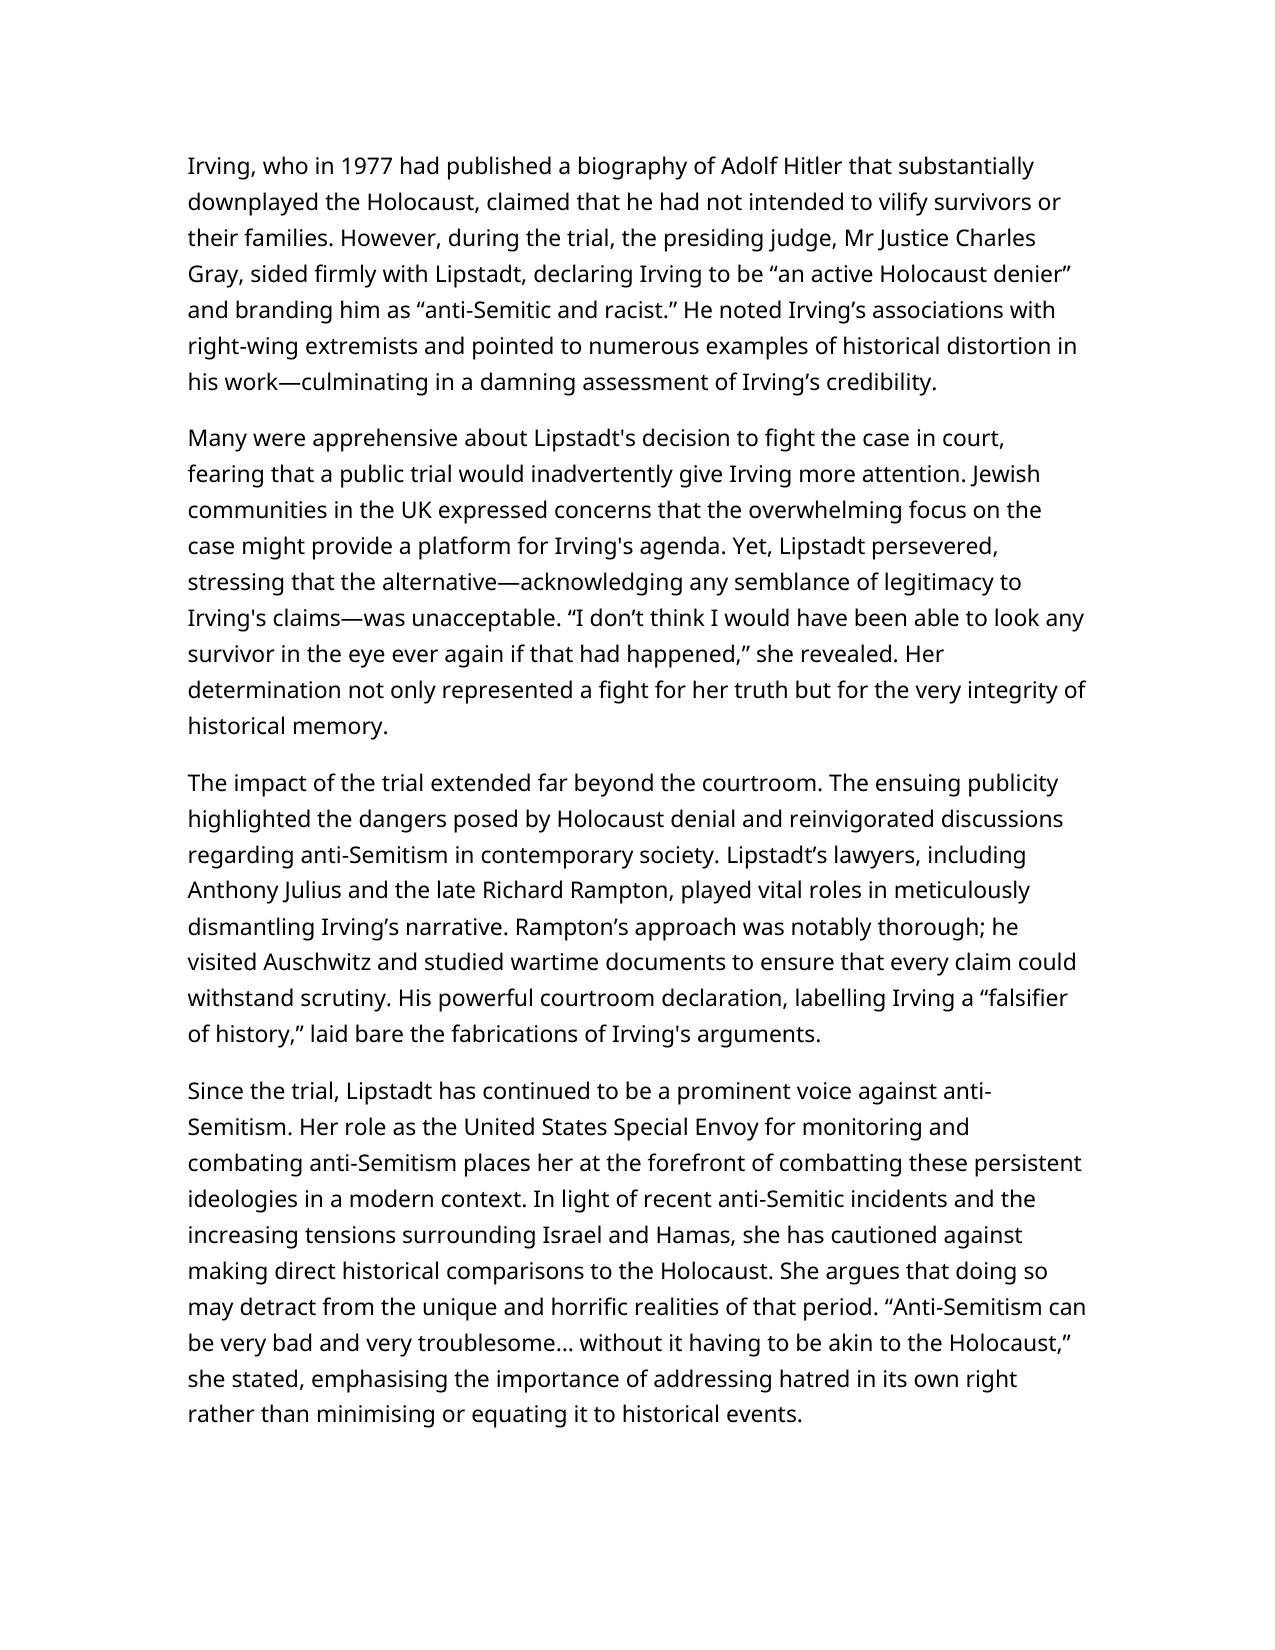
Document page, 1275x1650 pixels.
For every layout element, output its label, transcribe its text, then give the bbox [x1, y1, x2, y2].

text The impact of the trial extended far beyond the courtroom. The ensuing publicity highlighted the dangers posed by Holocaust denial and reinvigorated discussions regarding anti-Semitism in contemporary society. Lipstadt’s lawyers, including Anthony Julius and the late Richard Rampton, played vital roles in meticulously dismantling Irving’s narrative. Rampton’s approach was notably thorough; he visited Auschwitz and studied wartime documents to ensure that every claim could withstand scrutiny. His powerful courtroom declaration, labelling Irving a “falsifier of history,” laid bare the fabrications of Irving's arguments. [187, 767, 1087, 1049]
text Many were apprehensive about Lipstadt's decision to fight the case in court, fearing that a public trial would inadvertently give Irving more attention. Jewish communities in the UK expressed concerns that the overwhelming focus on the case might provide a platform for Irving's agenda. Yet, Lipstadt persevered, stressing that the alternative—acknowledging any semblance of legitimacy to Irving's claims—was unacceptable. “I don’t think I would have been able to look any survivor in the eye ever again if that had happened,” she revealed. Her determination not only represented a fight for her truth but for the very integrity of historical memory. [187, 422, 1087, 741]
text Irving, who in 1977 had published a biography of Adolf Hitler that substantially downplayed the Holocaust, claimed that he had not intended to vilify survivors or their families. However, during the trial, the presiding judge, Mr Justice Charles Gray, sided firmly with Lipstadt, declaring Irving to be “an active Holocaust denier” and branding him as “anti-Semitic and racist.” He noted Irving’s associations with right-wing extremists and pointed to numerous examples of historical distortion in his work—culminating in a damning assessment of Irving’s credibility. [187, 150, 1087, 397]
text Since the trial, Lipstadt has continued to be a prominent voice against anti-Semitism. Her role as the United States Special Envoy for monitoring and combating anti-Semitism places her at the forefront of combatting these persistent ideologies in a modern context. In light of recent anti-Semitic incidents and the increasing tensions surrounding Israel and Hamas, she has cautioned against making direct historical comparisons to the Holocaust. She argues that doing so may detract from the unique and horrific realities of that period. “Anti-Semitism can be very bad and very troublesome… without it having to be akin to the Holocaust,” she stated, emphasising the importance of addressing hatred in its own right rather than minimising or equating it to historical events. [187, 1075, 1087, 1430]
